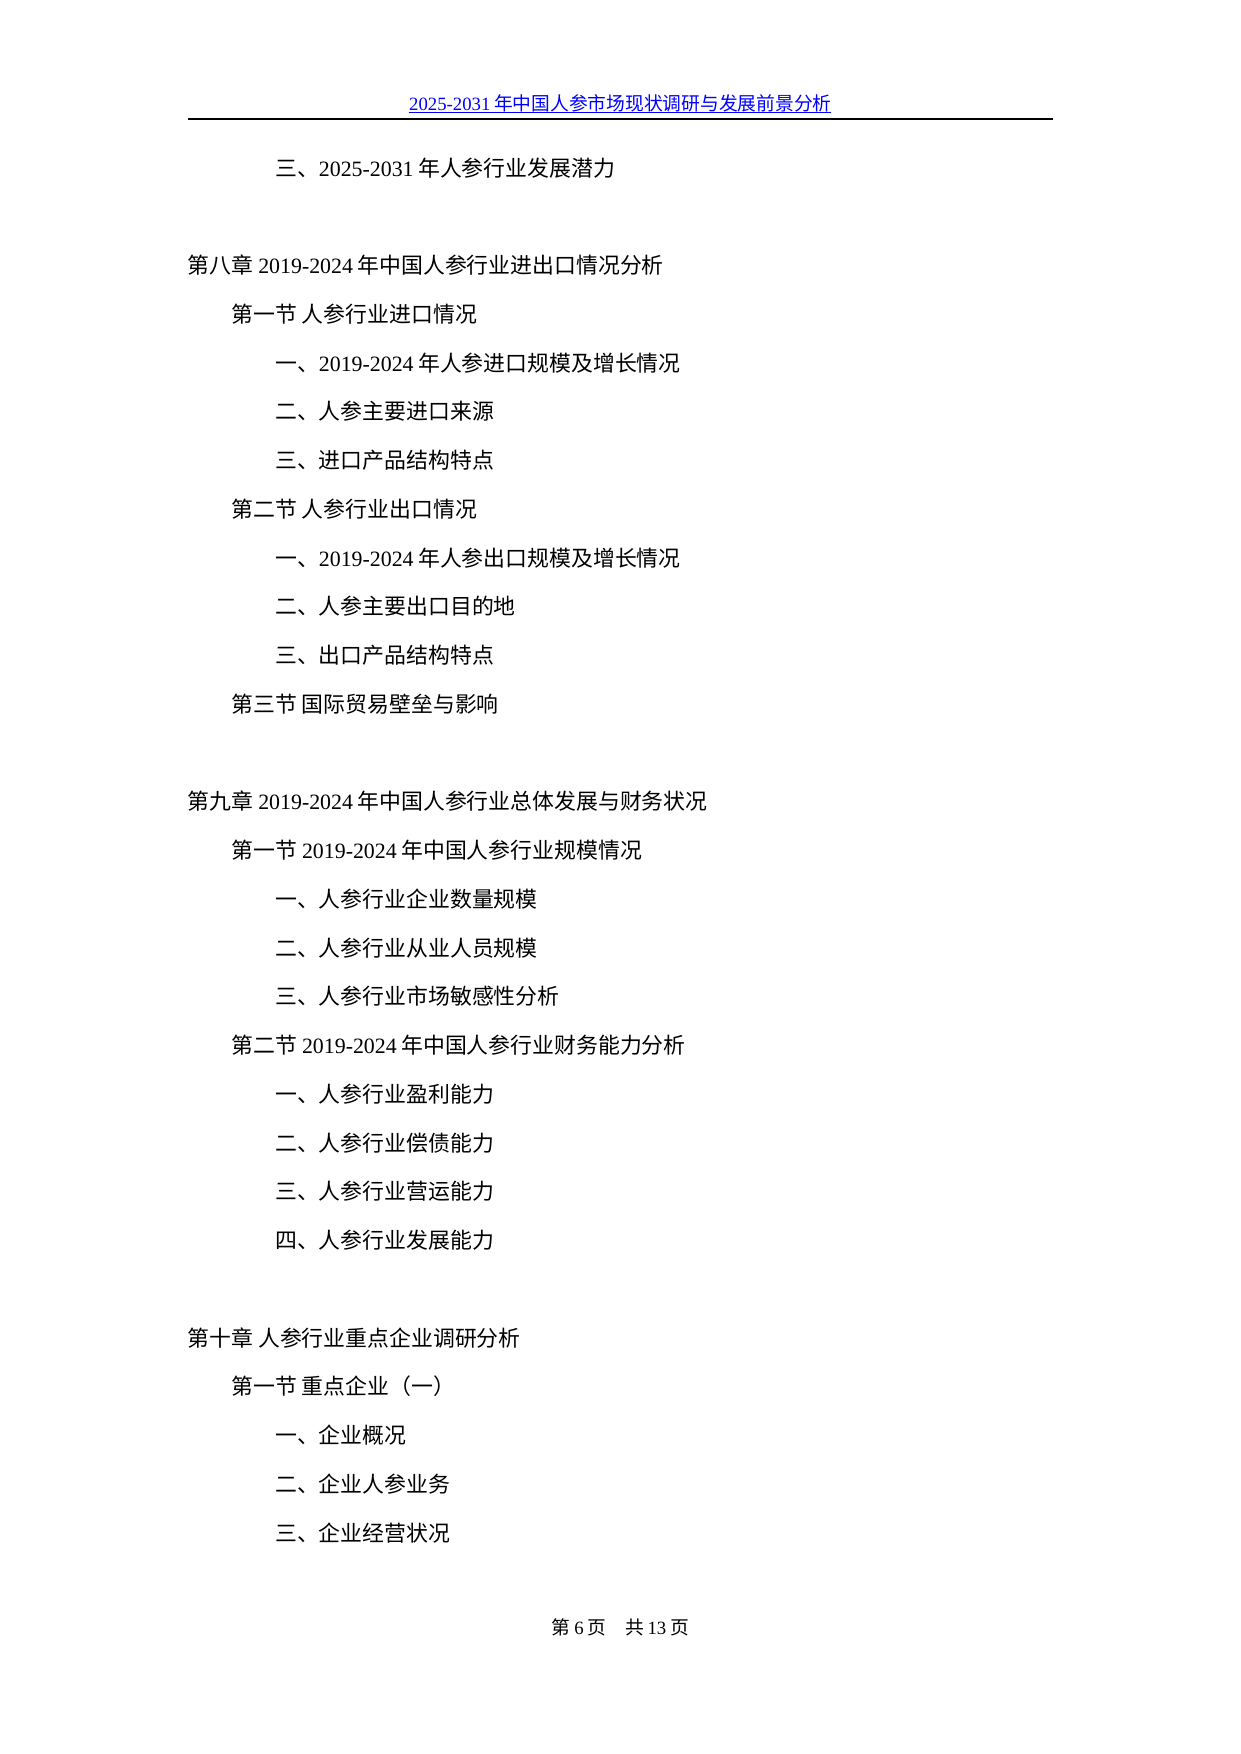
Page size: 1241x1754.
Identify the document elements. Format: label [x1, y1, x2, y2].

text [187, 150, 1053, 1548]
